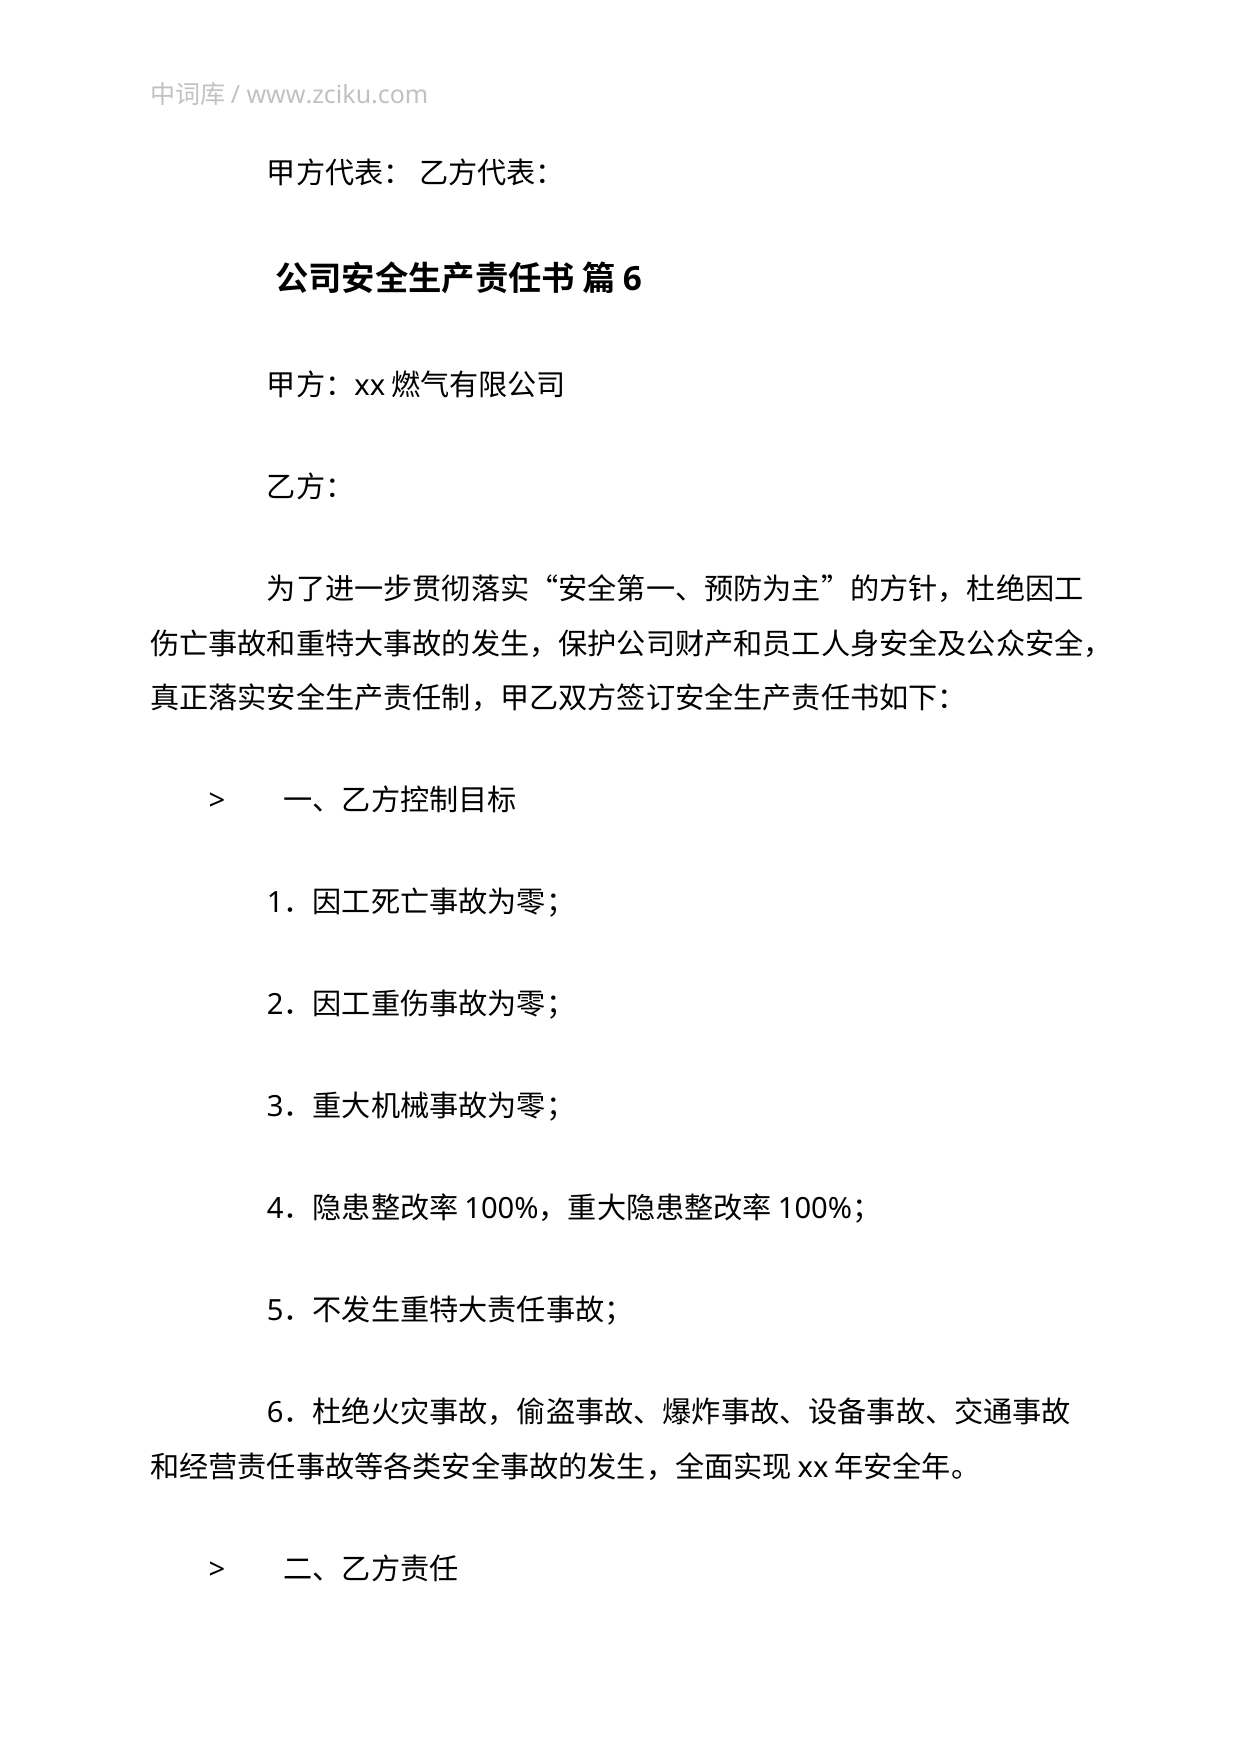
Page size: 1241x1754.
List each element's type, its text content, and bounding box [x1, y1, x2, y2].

text 2．因工重伤事故为零； [150, 981, 1090, 1023]
text > 一、乙方控制目标 [150, 777, 1090, 819]
text 乙方： [150, 463, 1090, 506]
text 6．杜绝火灾事故，偷盗事故、爆炸事故、设备事故、交通事故和经营责任事故等各类安全事故的发生，全面实现xx年安全年。 [150, 1389, 1090, 1486]
text 甲方代表： 乙方代表： [150, 150, 1090, 192]
text 为了进一步贯彻落实“安全第一、预防为主”的方针，杜绝因工伤亡事故和重特大事故的发生，保护公司财产和员工人身安全及公众安全，真正落实安全生产责任制，甲乙双方签订安全生产责任书如下： [150, 565, 1090, 717]
text > 二、乙方责任 [150, 1546, 1090, 1588]
text 1．因工死亡事故为零； [150, 879, 1090, 921]
text 5．不发生重特大责任事故； [150, 1287, 1090, 1329]
text 3．重大机械事故为零； [150, 1083, 1090, 1125]
text 甲方：xx燃气有限公司 [150, 362, 1090, 404]
text 4．隐患整改率100%，重大隐患整改率100%； [150, 1185, 1090, 1227]
text 公司安全生产责任书 篇6 [150, 252, 1090, 300]
